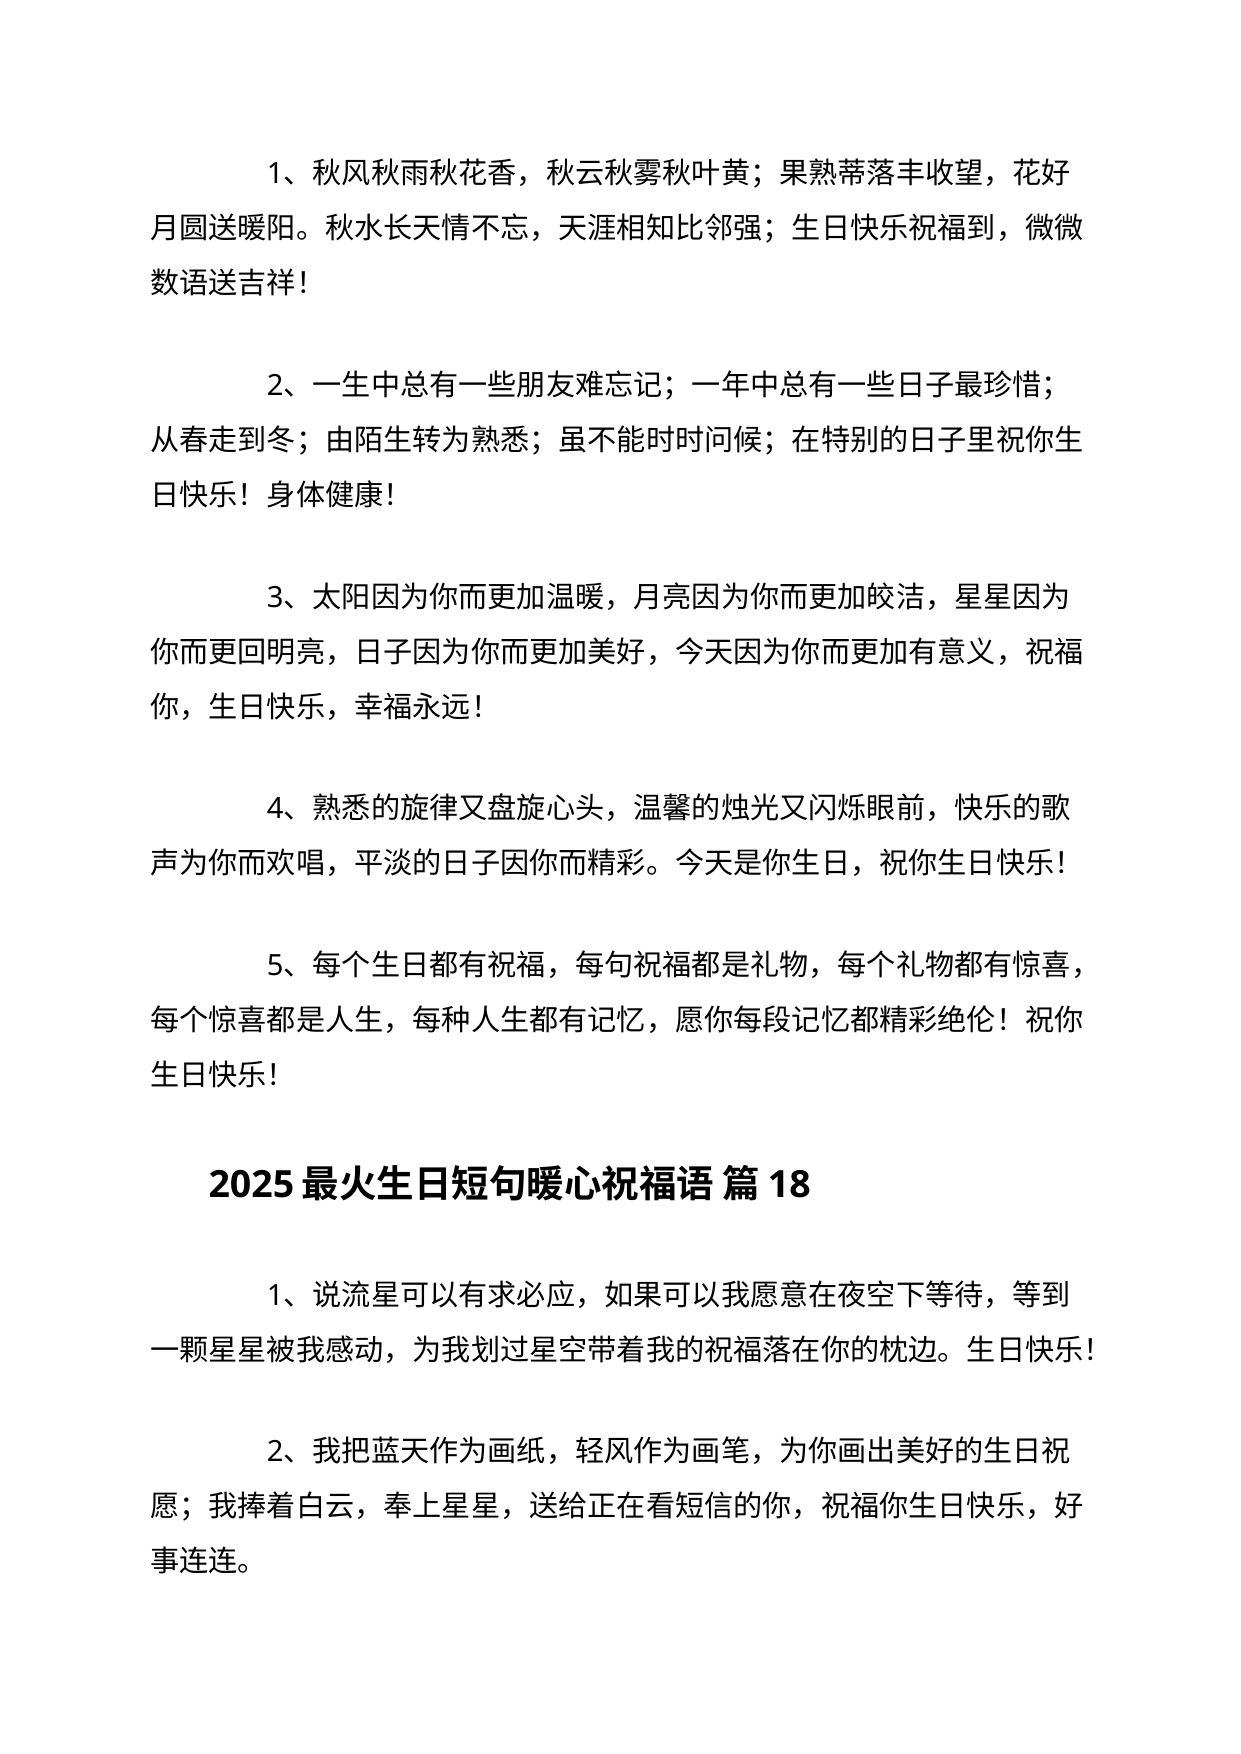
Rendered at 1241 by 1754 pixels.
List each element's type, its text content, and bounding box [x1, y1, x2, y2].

text 4、熟悉的旋律又盘旋心头，温馨的烛光又闪烁眼前，快乐的歌声为你而欢唱，平淡的日子因你而精彩。今天是你生日，祝你生日快乐！ [150, 785, 1090, 882]
text 1、秋风秋雨秋花香，秋云秋雾秋叶黄；果熟蒂落丰收望，花好月圆送暖阳。秋水长天情不忘，天涯相知比邻强；生日快乐祝福到，微微数语送吉祥！ [150, 150, 1090, 302]
text 5、每个生日都有祝福，每句祝福都是礼物，每个礼物都有惊喜，每个惊喜都是人生，每种人生都有记忆，愿你每段记忆都精彩绝伦！祝你生日快乐！ [150, 942, 1090, 1094]
text 1、说流星可以有求必应，如果可以我愿意在夜空下等待，等到一颗星星被我感动，为我划过星空带着我的祝福落在你的枕边。生日快乐！ [150, 1271, 1090, 1368]
text 2025最火生日短句暖心祝福语 篇18 [150, 1153, 1090, 1208]
text 3、太阳因为你而更加温暖，月亮因为你而更加皎洁，星星因为你而更回明亮，日子因为你而更加美好，今天因为你而更加有意义，祝福你，生日快乐，幸福永远！ [150, 573, 1090, 726]
text 2、我把蓝天作为画纸，轻风作为画笔，为你画出美好的生日祝愿；我捧着白云，奉上星星，送给正在看短信的你，祝福你生日快乐，好事连连。 [150, 1428, 1090, 1580]
text 2、一生中总有一些朋友难忘记；一年中总有一些日子最珍惜；从春走到冬；由陌生转为熟悉；虽不能时时问候；在特别的日子里祝你生日快乐！身体健康！ [150, 362, 1090, 514]
